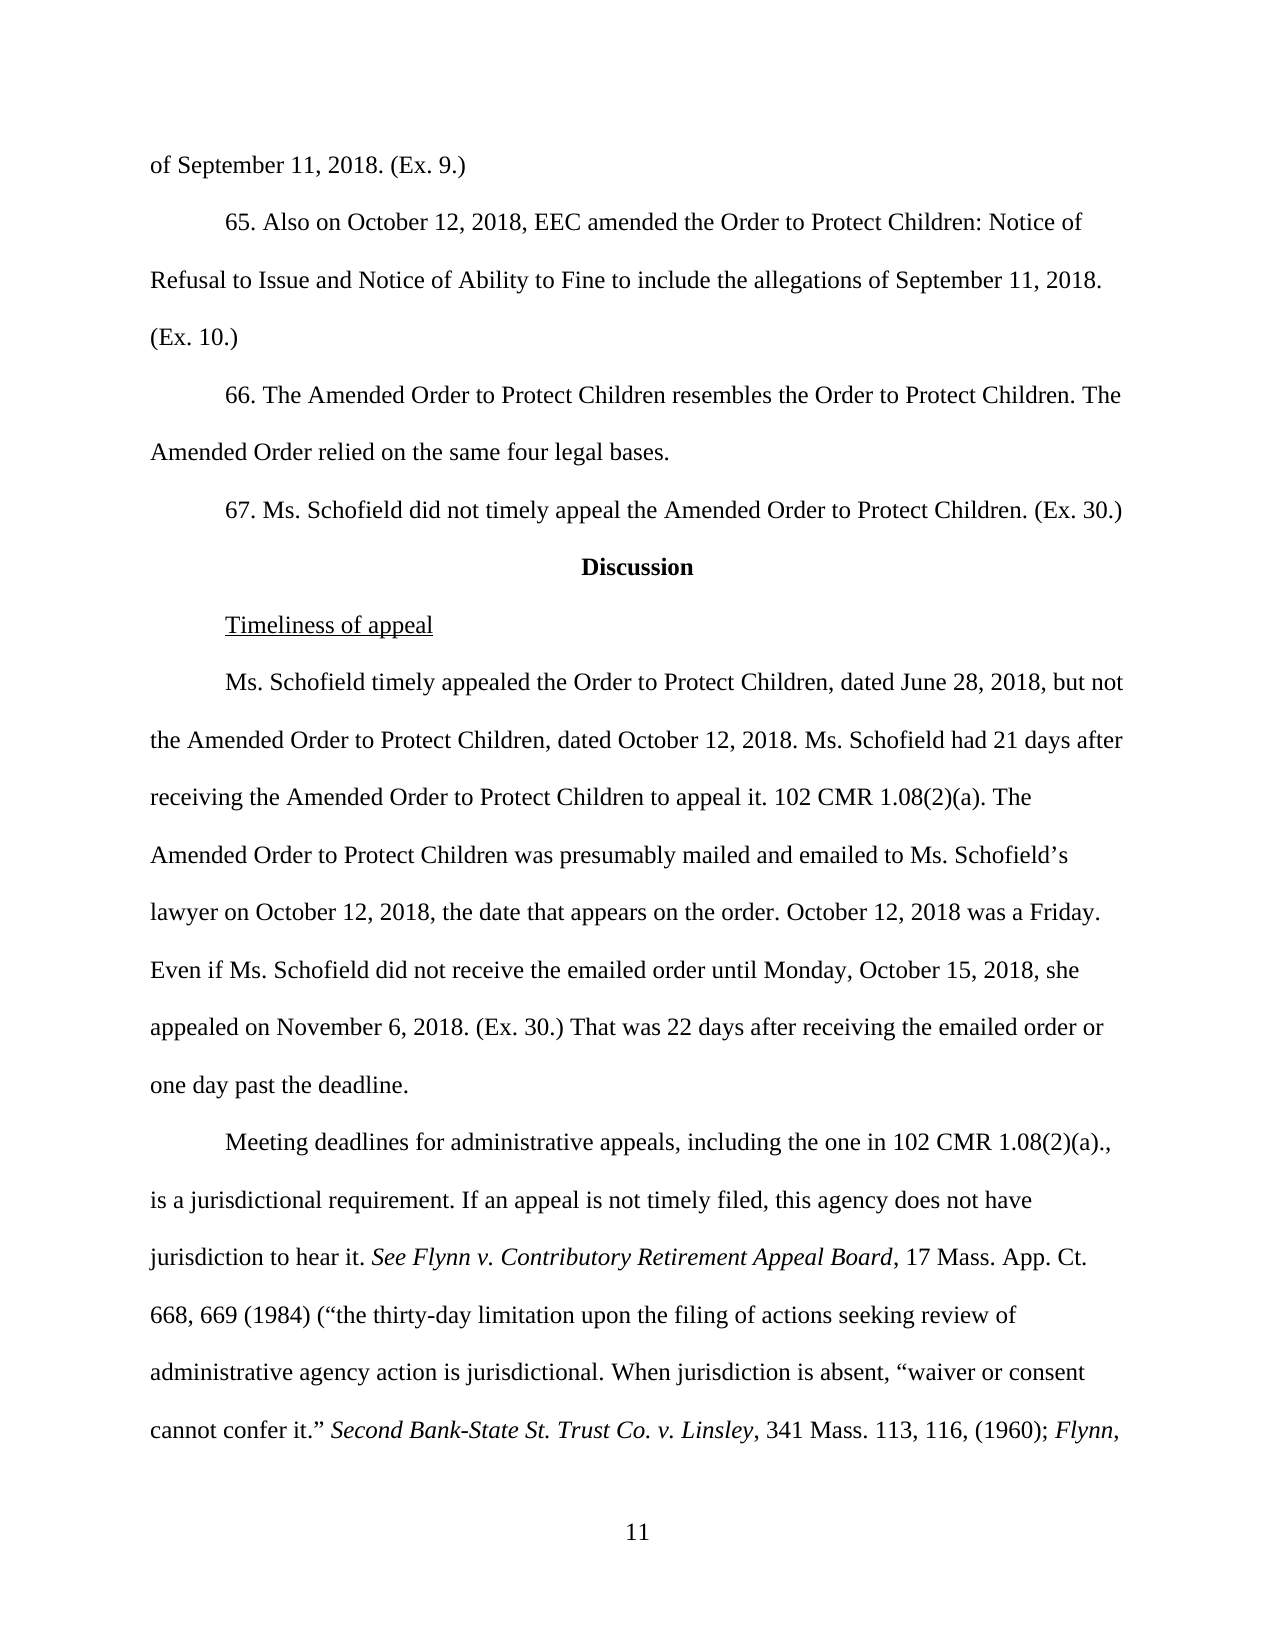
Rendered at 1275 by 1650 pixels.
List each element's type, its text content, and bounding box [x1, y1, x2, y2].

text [150, 150, 1125, 179]
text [150, 1127, 1125, 1444]
text Timeliness of appeal [150, 610, 1125, 639]
text Ms. Schofield timely appealed the Order to Protect Children, dated June 28, 2018, but not the Amended Order to Protect Children, dated October 12, 2018. Ms. Schofield had 21 days after receiving the Amended Order to Protect Children to appeal it. 102 CMR 1.08(2)(a). The Amended Order to Protect Children was presumably mailed and emailed to Ms. Schofield’s lawyer on October 12, 2018, the date that appears on the order. October 12, 2018 was a Friday. Even if Ms. Schofield did not receive the emailed order until Monday, October 15, 2018, she appealed on November 6, 2018. (Ex. 30.) That was 22 days after receiving the emailed order or one day past the deadline. [150, 667, 1125, 1099]
text 67. Ms. Schofield did not timely appeal the Amended Order to Protect Children. (Ex. 30.) [150, 495, 1125, 524]
text 65. Also on October 12, 2018, EEC amended the Order to Protect Children: Notice of Refusal to Issue and Notice of Ability to Fine to include the allegations of September 11, 2018. (Ex. 10.) [150, 207, 1125, 351]
text Discussion [150, 552, 1125, 581]
text 66. The Amended Order to Protect Children resembles the Order to Protect Children. The Amended Order relied on the same four legal bases. [150, 380, 1125, 466]
